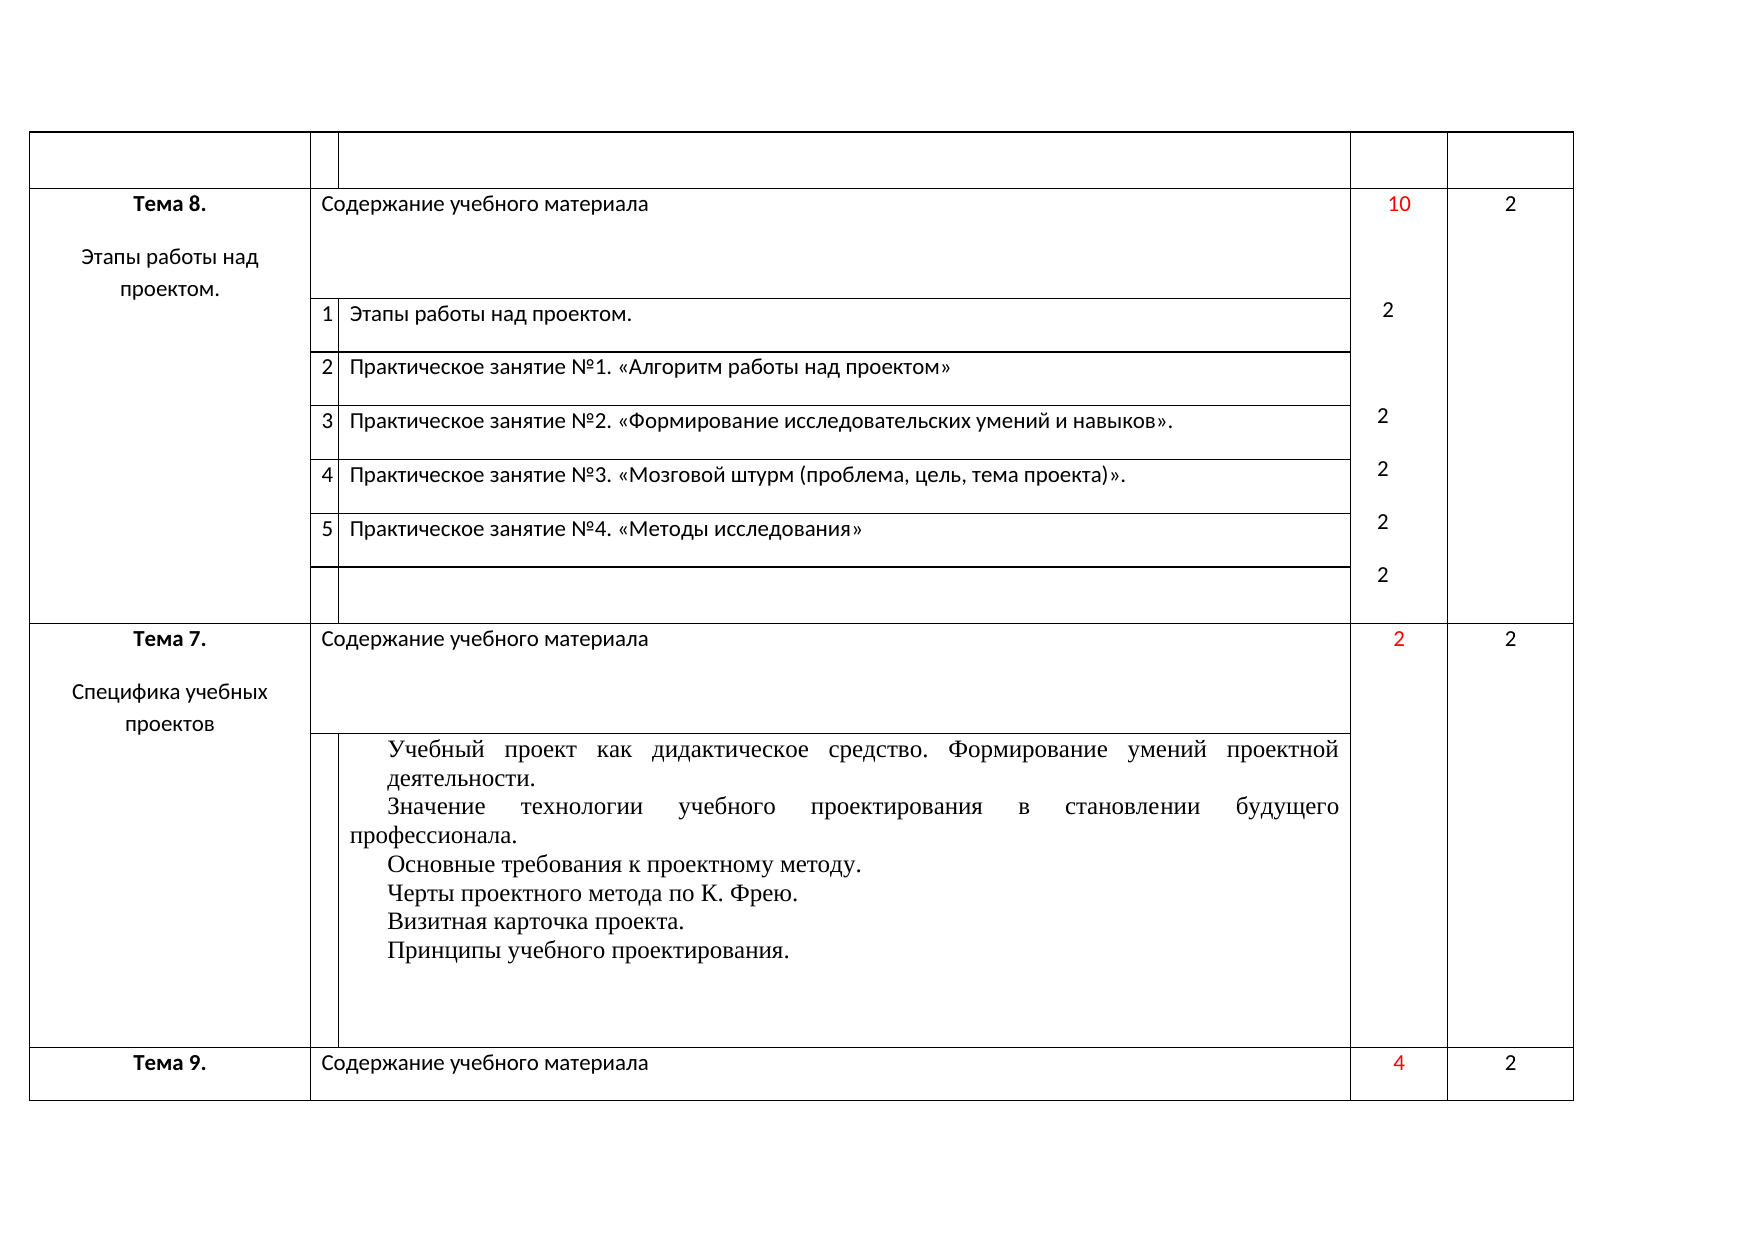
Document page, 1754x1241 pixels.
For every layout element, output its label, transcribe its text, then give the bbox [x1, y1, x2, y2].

table_cell Практическое занятие №2. «Формирование исследовательских умений и навыков». [339, 406, 1350, 459]
table_cell Содержание учебного материала [311, 189, 1350, 298]
table_cell Практическое занятие №1. «Алгоритм работы над проектом» [339, 353, 1350, 405]
table_cell Содержание учебного материала [311, 624, 1350, 733]
table_cell 2 [1448, 624, 1573, 1047]
table_cell 3 [311, 406, 338, 459]
table_cell 4 [311, 460, 338, 513]
table_cell [339, 568, 1350, 623]
table_cell Учебный проект как дидактическое средство. Формирование умений проектной деятельности. Значение технологии учебного проектирования в становлении будущего профессионала. Основные требования к проектному методу. Черты проектного метода по К. Фрею. Визитная карточка проекта. Принципы учебного проектирования. [339, 734, 1350, 1047]
table_cell [311, 568, 338, 623]
table_cell 2 [311, 353, 338, 405]
table_cell 10 2 2 2 2 2 [1351, 189, 1447, 623]
table_cell Этапы работы над проектом. [339, 299, 1350, 351]
table_cell Содержание учебного материала [311, 1048, 1350, 1100]
table_cell 1 [311, 299, 338, 351]
table_cell 5 [311, 514, 338, 566]
table_cell Тема 8. Этапы работы над проектом. [30, 189, 310, 623]
table_cell 2 [1448, 189, 1573, 623]
table_cell 4 2 [1351, 1048, 1447, 1100]
table_cell Практическое занятие №4. «Методы исследования» [339, 514, 1350, 566]
table_cell Практическое занятие №3. «Мозговой штурм (проблема, цель, тема проекта)». [339, 460, 1350, 513]
table_cell [311, 133, 338, 188]
table_cell Тема 7. Специфика учебных проектов [30, 624, 310, 1047]
table_cell [311, 734, 338, 1047]
table_cell 2 [1351, 624, 1447, 1047]
table_cell 2 [1448, 1048, 1573, 1100]
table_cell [339, 133, 1350, 188]
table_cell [30, 1048, 310, 1100]
